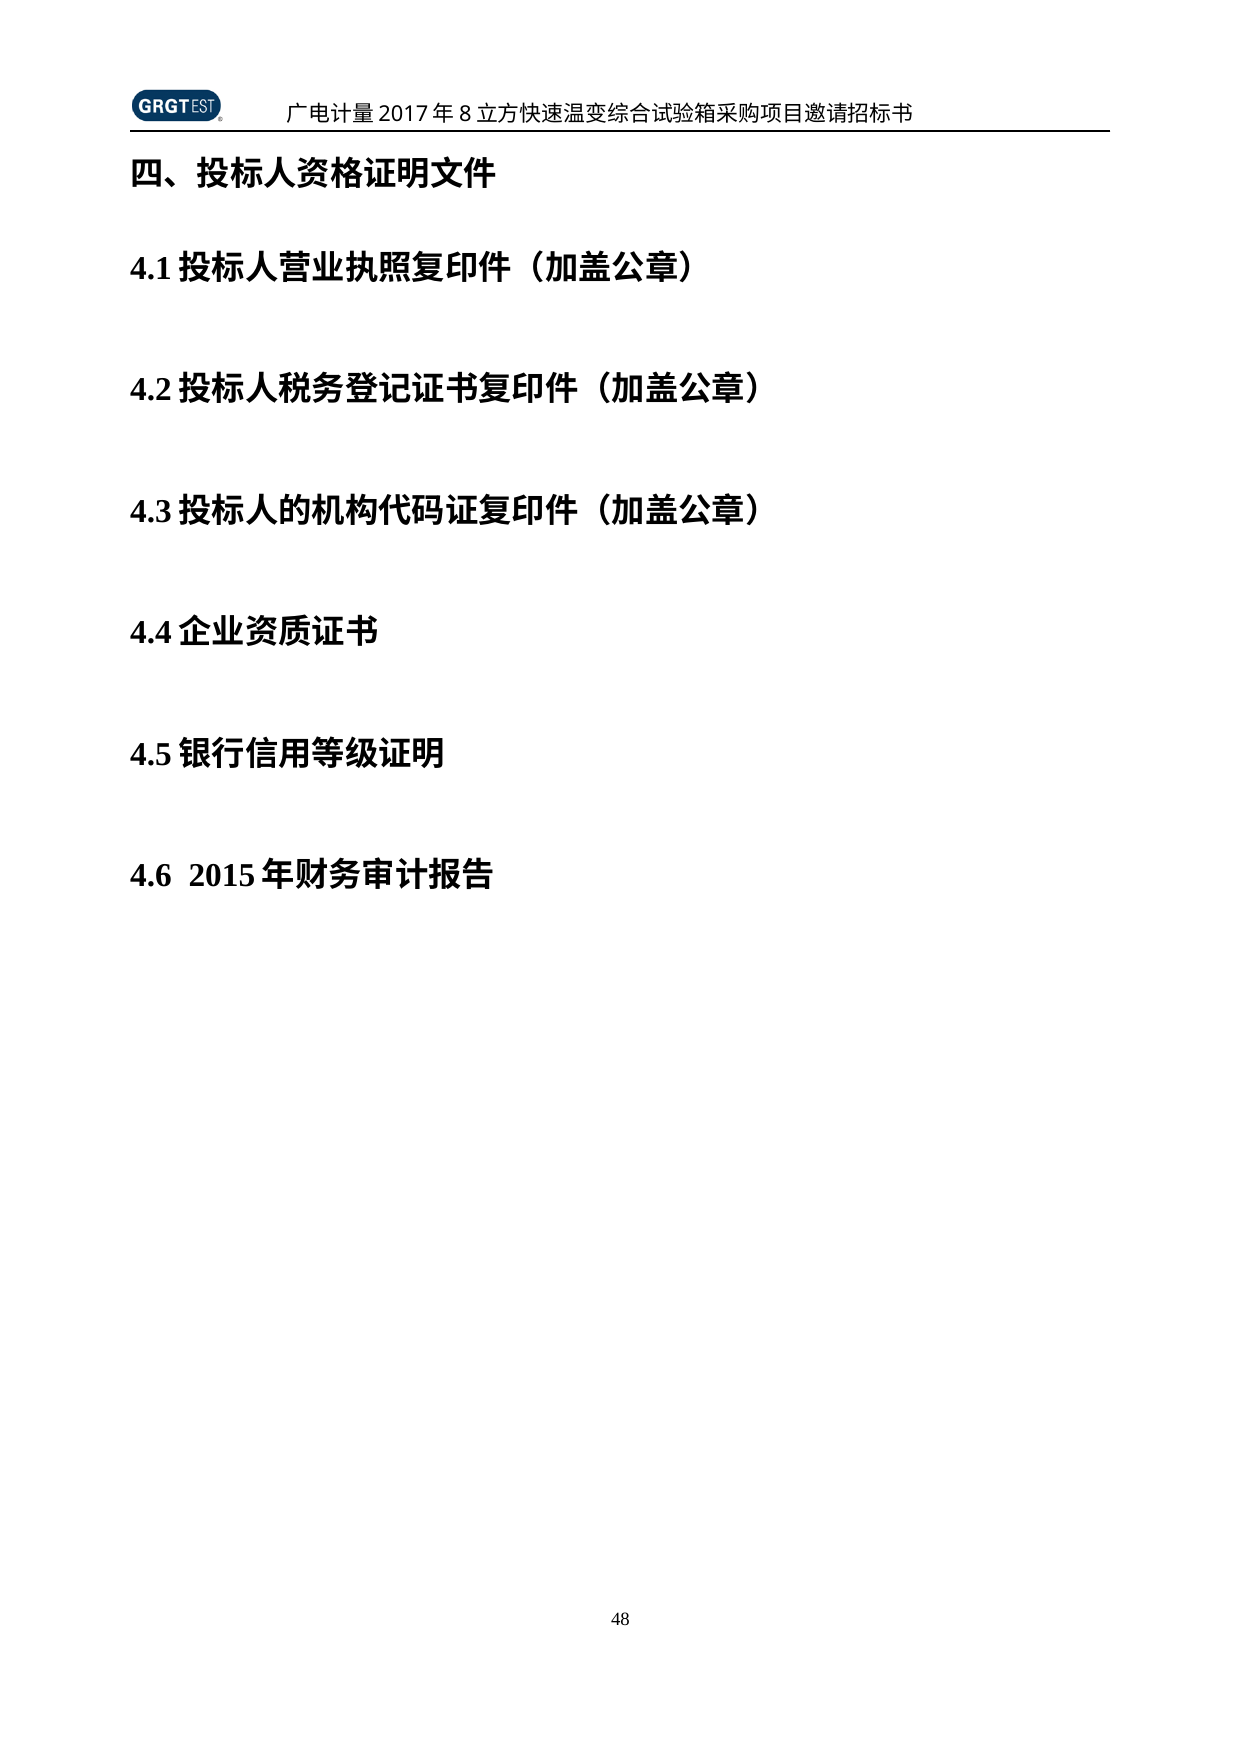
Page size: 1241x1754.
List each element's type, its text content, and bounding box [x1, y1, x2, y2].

subtitle 4.5银行信用等级证明 [130, 718, 1110, 783]
subtitle 4.6 2015年财务审计报告 [130, 840, 1110, 905]
subtitle 4.3投标人的机构代码证复印件（加盖公章） [130, 475, 1110, 540]
subtitle 4.1投标人营业执照复印件（加盖公章） [130, 232, 1110, 297]
picture [129, 88, 224, 122]
subtitle 4.2投标人税务登记证书复印件（加盖公章） [130, 354, 1110, 419]
subtitle 四、投标人资格证明文件 [130, 138, 1110, 203]
subtitle 4.4企业资质证书 [130, 597, 1110, 662]
